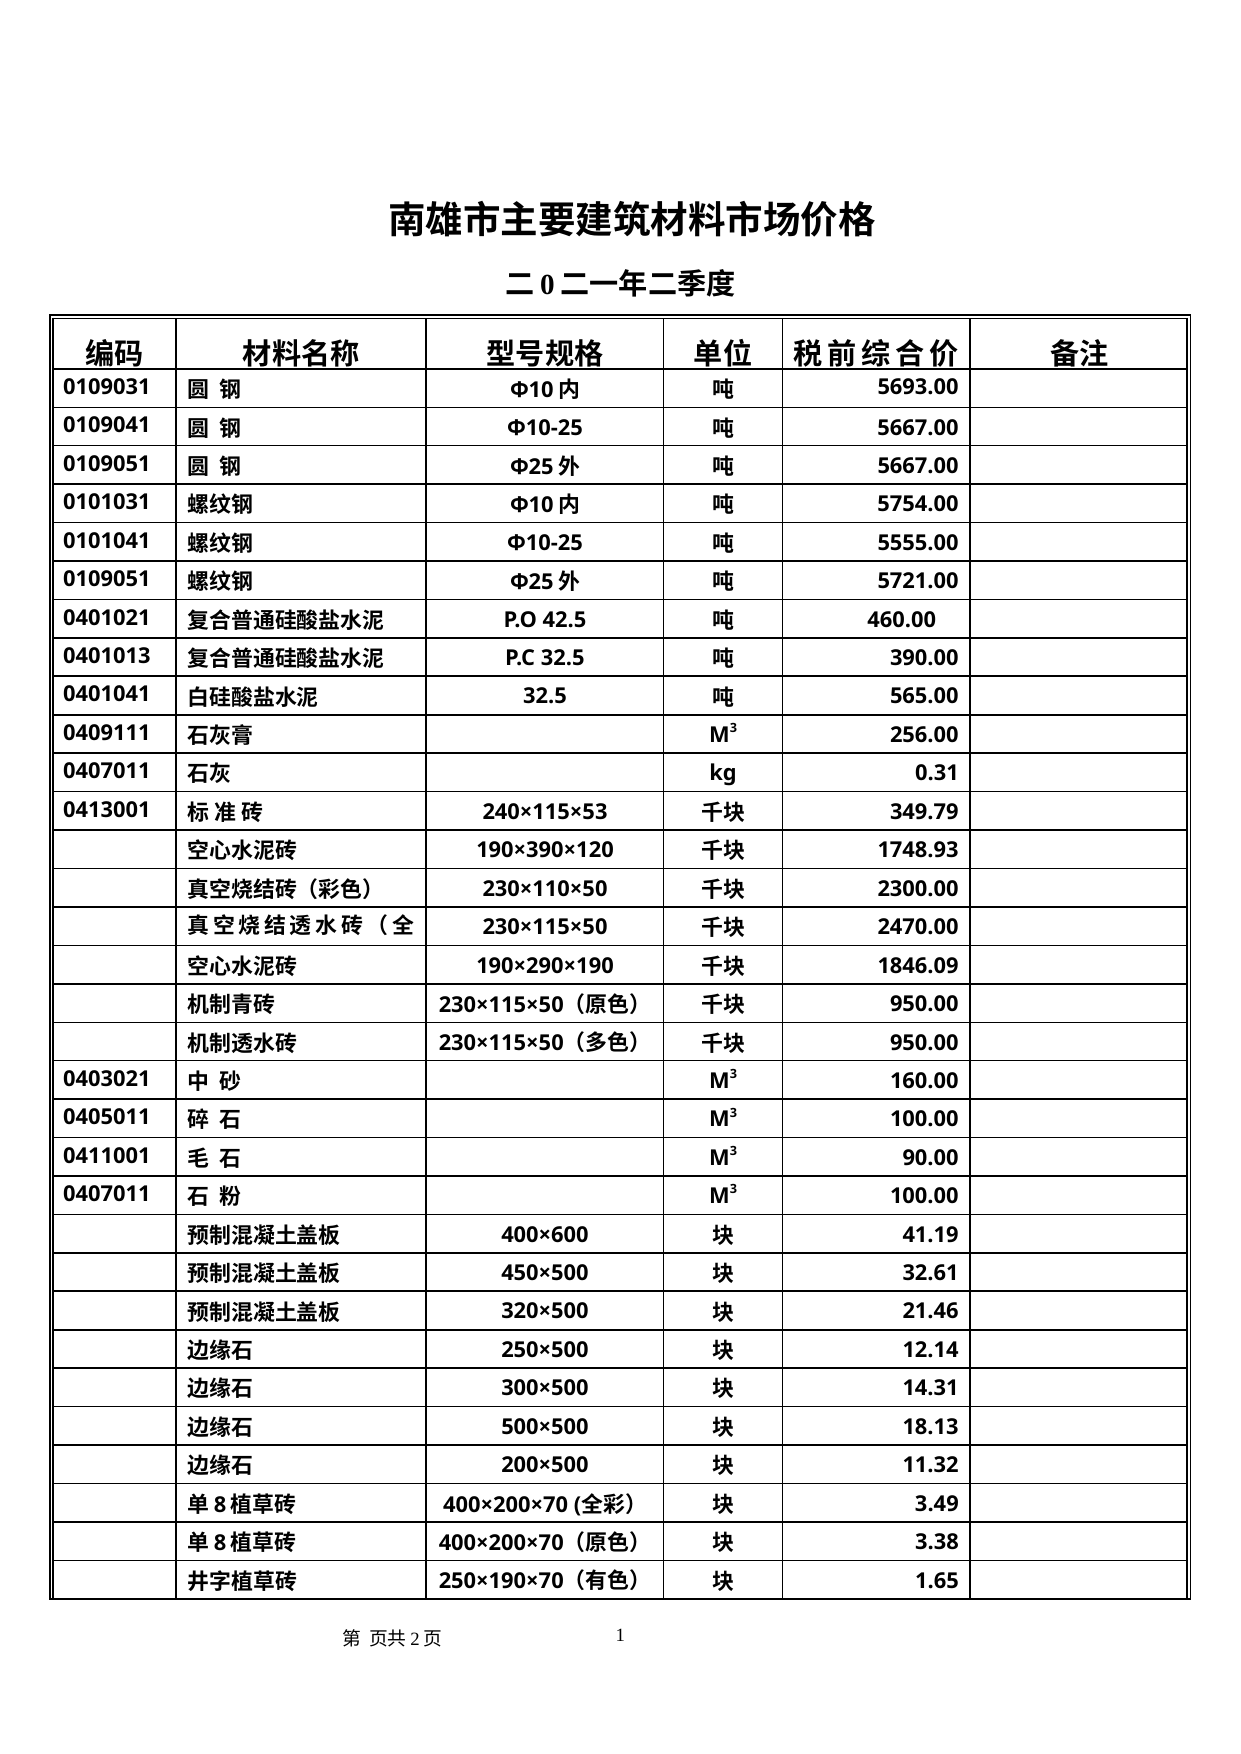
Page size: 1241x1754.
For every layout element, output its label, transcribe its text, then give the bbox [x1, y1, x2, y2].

table_cell 块 [664, 1254, 782, 1290]
table_cell [971, 1331, 1186, 1367]
table_cell [54, 1331, 175, 1367]
table_cell 块 [664, 1369, 782, 1406]
table_cell 240×115×53 [427, 792, 663, 829]
table_cell [971, 370, 1186, 406]
table_cell 标 准 砖 [177, 792, 425, 829]
table_cell 边缘石 [177, 1331, 425, 1367]
table_cell 450×500 [427, 1254, 663, 1290]
table_cell [54, 869, 175, 906]
table_cell 0401041 [54, 677, 175, 714]
table_cell 250×500 [427, 1331, 663, 1367]
table_cell [54, 1023, 175, 1060]
table_cell 石灰 [177, 754, 425, 791]
table_cell 0401013 [54, 639, 175, 675]
table_cell Φ10-25 [427, 408, 663, 445]
table_cell [971, 677, 1186, 714]
table_cell M3 [664, 1061, 782, 1098]
table_cell 5667.00 [783, 446, 969, 483]
table_cell M3 [664, 1100, 782, 1137]
table_cell 90.00 [783, 1138, 969, 1175]
table_cell 千块 [664, 1023, 782, 1060]
table_cell [971, 831, 1186, 868]
table_cell Φ25外 [427, 562, 663, 598]
table_cell [54, 946, 175, 983]
table_cell 0403021 [54, 1061, 175, 1098]
table_cell 吨 [664, 446, 782, 483]
table_cell 11.32 [783, 1446, 969, 1483]
table_cell 2470.00 [783, 908, 969, 944]
table_cell 白硅酸盐水泥 [177, 677, 425, 714]
table_cell 230×115×50（多色） [427, 1023, 663, 1060]
table_cell 14.31 [783, 1369, 969, 1406]
table_cell 吨 [664, 600, 782, 637]
table_cell 千块 [664, 831, 782, 868]
table_cell [971, 792, 1186, 829]
table_cell 0109041 [54, 408, 175, 445]
table_cell 机制透水砖 [177, 1023, 425, 1060]
table_header 编码 [54, 319, 175, 368]
table_cell [971, 1523, 1186, 1559]
table_cell [971, 985, 1186, 1021]
text 二0二一年二季度 [89, 249, 1152, 314]
table_cell 400×200×70（原色） [427, 1523, 663, 1559]
table_cell 千块 [664, 908, 782, 944]
text 南雄市主要建筑材料市场价格 [89, 184, 1152, 249]
table_cell 256.00 [783, 716, 969, 752]
table_cell 1748.93 [783, 831, 969, 868]
table_cell [971, 1484, 1186, 1521]
table_cell 2300.00 [783, 869, 969, 906]
table_cell 32.61 [783, 1254, 969, 1290]
table_cell 吨 [664, 562, 782, 598]
table_cell 块 [664, 1446, 782, 1483]
table_cell Φ10-25 [427, 523, 663, 560]
table_cell 复合普通硅酸盐水泥 [177, 639, 425, 675]
table_cell [54, 908, 175, 944]
table_cell 预制混凝土盖板 [177, 1215, 425, 1252]
table_cell [971, 523, 1186, 560]
table_cell 0409111 [54, 716, 175, 752]
table_cell 0109031 [54, 370, 175, 406]
table_cell 吨 [664, 408, 782, 445]
table_cell [971, 1369, 1186, 1406]
table_cell [971, 1100, 1186, 1137]
table_cell 5555.00 [783, 523, 969, 560]
table_cell Φ10内 [427, 485, 663, 522]
table_cell 0101041 [54, 523, 175, 560]
table_cell 边缘石 [177, 1369, 425, 1406]
table_cell 3.49 [783, 1484, 969, 1521]
table_cell 空心水泥砖 [177, 831, 425, 868]
table_header 型号规格 [427, 319, 663, 368]
table_cell 0401021 [54, 600, 175, 637]
table_cell 230×115×50 [427, 908, 663, 944]
table_cell [971, 869, 1186, 906]
table_cell kg [664, 754, 782, 791]
table_cell [54, 831, 175, 868]
table_cell [54, 1215, 175, 1252]
table_cell 预制混凝土盖板 [177, 1292, 425, 1329]
table_cell 边缘石 [177, 1446, 425, 1483]
table_cell M3 [664, 1177, 782, 1213]
table_cell 螺纹钢 [177, 523, 425, 560]
table_cell 0411001 [54, 1138, 175, 1175]
table_cell 320×500 [427, 1292, 663, 1329]
table_cell 0109051 [54, 562, 175, 598]
table_cell 5667.00 [783, 408, 969, 445]
table_cell 100.00 [783, 1100, 969, 1137]
table_cell M3 [664, 1138, 782, 1175]
table_cell [971, 600, 1186, 637]
table_cell [971, 1061, 1186, 1098]
table_header 备注 [971, 319, 1186, 368]
table_cell [971, 1446, 1186, 1483]
table_cell [971, 408, 1186, 445]
table_cell 吨 [664, 523, 782, 560]
table_cell [971, 908, 1186, 944]
table_cell [971, 562, 1186, 598]
table_cell [971, 754, 1186, 791]
table_cell [427, 1061, 663, 1098]
table_cell [54, 1523, 175, 1559]
table_cell 400×200×70 (全彩） [427, 1484, 663, 1521]
table_cell [54, 1292, 175, 1329]
table_cell 5693.00 [783, 370, 969, 406]
table_cell 千块 [664, 946, 782, 983]
table_cell [971, 1254, 1186, 1290]
table_cell 190×290×190 [427, 946, 663, 983]
table_cell 32.5 [427, 677, 663, 714]
table_cell [54, 1484, 175, 1521]
table_cell 200×500 [427, 1446, 663, 1483]
table_cell 真空烧结砖（彩色） [177, 869, 425, 906]
table_cell 圆 钢 [177, 370, 425, 406]
table_header 单位 [664, 319, 782, 368]
table_cell 500×500 [427, 1407, 663, 1444]
table_cell [54, 1446, 175, 1483]
table_cell 块 [664, 1215, 782, 1252]
table_cell 1846.09 [783, 946, 969, 983]
table_cell Φ10内 [427, 370, 663, 406]
table_cell [427, 754, 663, 791]
table_cell 300×500 [427, 1369, 663, 1406]
table_cell 230×115×50（原色） [427, 985, 663, 1021]
table_cell M3 [664, 716, 782, 752]
table_cell 边缘石 [177, 1407, 425, 1444]
table_cell [971, 1023, 1186, 1060]
table_cell 565.00 [783, 677, 969, 714]
table_cell 390.00 [783, 639, 969, 675]
table_cell [54, 1254, 175, 1290]
table_cell [971, 1561, 1186, 1598]
table_cell [54, 985, 175, 1021]
table_cell 250×190×70（有色） [427, 1561, 663, 1598]
table_cell 真空烧结透水砖（全彩） [177, 908, 425, 944]
table_cell [54, 1407, 175, 1444]
table_cell [971, 1138, 1186, 1175]
table_cell 5754.00 [783, 485, 969, 522]
table_header 材料名称 [177, 319, 425, 368]
table_cell 12.14 [783, 1331, 969, 1367]
table_cell 950.00 [783, 985, 969, 1021]
table_cell [427, 1177, 663, 1213]
table_cell [971, 639, 1186, 675]
table_cell [971, 946, 1186, 983]
table_cell [971, 1177, 1186, 1213]
table_cell 块 [664, 1292, 782, 1329]
table_cell 预制混凝土盖板 [177, 1254, 425, 1290]
table_cell 吨 [664, 677, 782, 714]
table_cell 碎 石 [177, 1100, 425, 1137]
table_cell 41.19 [783, 1215, 969, 1252]
table_cell 吨 [664, 485, 782, 522]
table_cell 1.65 [783, 1561, 969, 1598]
table_cell 机制青砖 [177, 985, 425, 1021]
table_cell 160.00 [783, 1061, 969, 1098]
table_cell 块 [664, 1523, 782, 1559]
table_cell 0109051 [54, 446, 175, 483]
table_cell [971, 1292, 1186, 1329]
table_cell 3.38 [783, 1523, 969, 1559]
table_cell 圆 钢 [177, 446, 425, 483]
table_cell 复合普通硅酸盐水泥 [177, 600, 425, 637]
table_cell 400×600 [427, 1215, 663, 1252]
table_cell 千块 [664, 792, 782, 829]
table_cell 千块 [664, 985, 782, 1021]
table_cell 460.00 [783, 600, 969, 637]
table_cell 千块 [664, 869, 782, 906]
table_cell P.O 42.5 [427, 600, 663, 637]
table_cell 井字植草砖 [177, 1561, 425, 1598]
table_cell 块 [664, 1331, 782, 1367]
table_cell 单8植草砖 [177, 1523, 425, 1559]
table_cell 0407011 [54, 1177, 175, 1213]
table_cell 0405011 [54, 1100, 175, 1137]
table_cell [971, 716, 1186, 752]
table_cell 349.79 [783, 792, 969, 829]
table_header 税前综合价（元）（元）（元） [783, 319, 969, 368]
table_cell [971, 485, 1186, 522]
table_cell 18.13 [783, 1407, 969, 1444]
table_cell 石灰膏 [177, 716, 425, 752]
table_cell 0413001 [54, 792, 175, 829]
table_cell 0.31 [783, 754, 969, 791]
table_cell [971, 446, 1186, 483]
table_cell Φ25外 [427, 446, 663, 483]
table_cell 块 [664, 1484, 782, 1521]
table_cell 100.00 [783, 1177, 969, 1213]
table_cell 0101031 [54, 485, 175, 522]
table_cell [971, 1407, 1186, 1444]
table_cell [54, 1369, 175, 1406]
table_cell 吨 [664, 370, 782, 406]
table_cell 21.46 [783, 1292, 969, 1329]
table_cell 190×390×120 [427, 831, 663, 868]
table_cell 螺纹钢 [177, 485, 425, 522]
table_cell 0407011 [54, 754, 175, 791]
table_cell 5721.00 [783, 562, 969, 598]
table_cell [971, 1215, 1186, 1252]
table_cell 吨 [664, 639, 782, 675]
table_cell [54, 1561, 175, 1598]
table_cell 空心水泥砖 [177, 946, 425, 983]
table_cell [427, 716, 663, 752]
table_cell 块 [664, 1407, 782, 1444]
table_cell 单8植草砖 [177, 1484, 425, 1521]
table_cell [427, 1100, 663, 1137]
table_cell P.C 32.5 [427, 639, 663, 675]
table_cell 230×110×50 [427, 869, 663, 906]
table_cell [427, 1138, 663, 1175]
table_cell 950.00 [783, 1023, 969, 1060]
table_cell 块 [664, 1561, 782, 1598]
table_cell 石 粉 [177, 1177, 425, 1213]
table_cell 中 砂 [177, 1061, 425, 1098]
table_cell 毛 石 [177, 1138, 425, 1175]
table_cell 螺纹钢 [177, 562, 425, 598]
table_cell 圆 钢 [177, 408, 425, 445]
